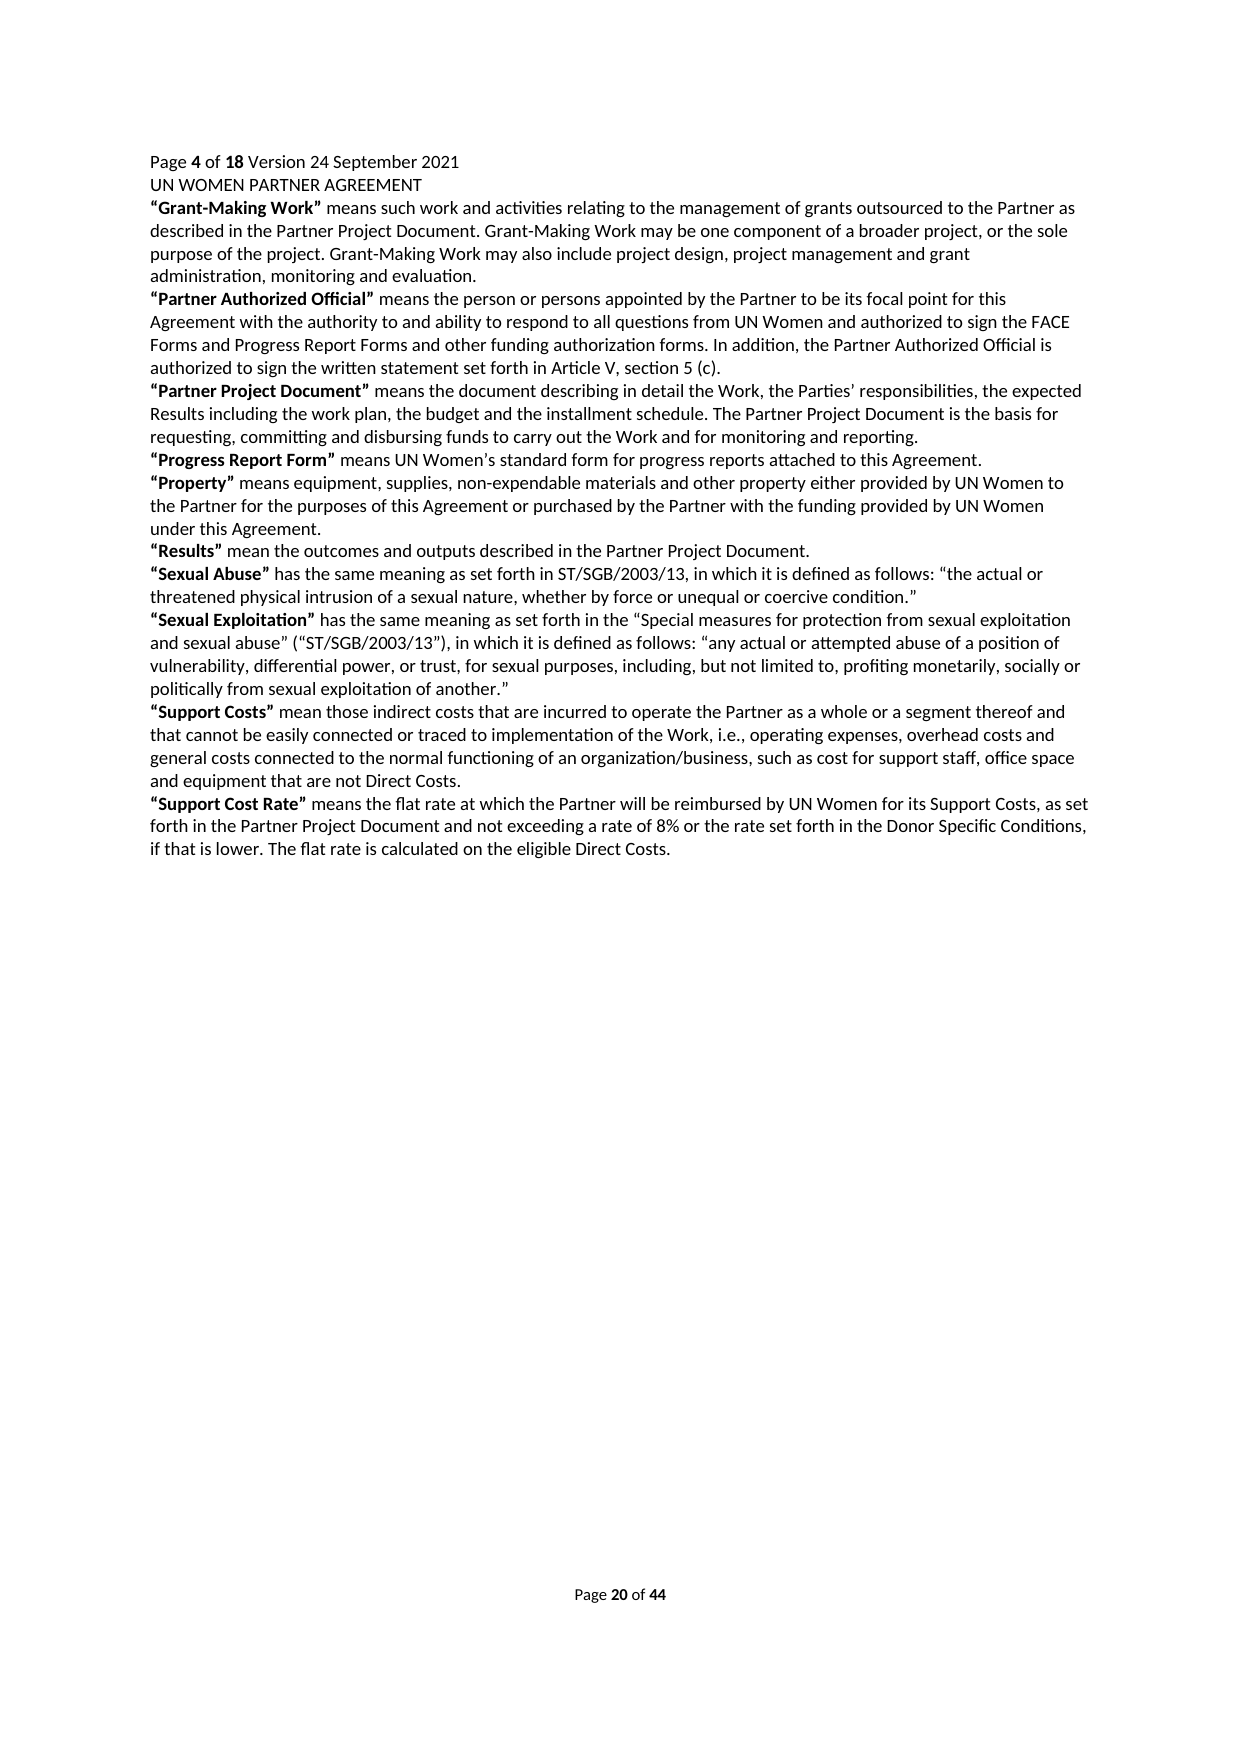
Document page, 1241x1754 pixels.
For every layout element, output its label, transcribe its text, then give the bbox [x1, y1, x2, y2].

text “Grant-Making Work” means such work and activities relating to the management of grants outsourced to the Partner as described in the Partner Project Document. Grant-Making Work may be one component of a broader project, or the sole purpose of the project. Grant-Making Work may also include project design, project management and grant administration, monitoring and evaluation. [150, 196, 1090, 287]
text “Support Costs” mean those indirect costs that are incurred to operate the Partner as a whole or a segment thereof and that cannot be easily connected or traced to implementation of the Work, i.e., operating expenses, overhead costs and general costs connected to the normal functioning of an organization/business, such as cost for support staff, office space and equipment that are not Direct Costs. [150, 700, 1090, 792]
text “Progress Report Form” means UN Women’s standard form for progress reports attached to this Agreement. [150, 448, 1090, 471]
text “Support Cost Rate” means the flat rate at which the Partner will be reimbursed by UN Women for its Support Costs, as set forth in the Partner Project Document and not exceeding a rate of 8% or the rate set forth in the Donor Specific Conditions, if that is lower. The flat rate is calculated on the eligible Direct Costs. [150, 792, 1090, 860]
text “Property” means equipment, supplies, non-expendable materials and other property either provided by UN Women to the Partner for the purposes of this Agreement or purchased by the Partner with the funding provided by UN Women under this Agreement. [150, 471, 1090, 539]
text “Partner Authorized Official” means the person or persons appointed by the Partner to be its focal point for this Agreement with the authority to and ability to respond to all questions from UN Women and authorized to sign the FACE Forms and Progress Report Forms and other funding authorization forms. In addition, the Partner Authorized Official is authorized to sign the written statement set forth in Article V, section 5 (c). [150, 287, 1090, 379]
text “Partner Project Document” means the document describing in detail the Work, the Parties’ responsibilities, the expected Results including the work plan, the budget and the installment schedule. The Partner Project Document is the basis for requesting, committing and disbursing funds to carry out the Work and for monitoring and reporting. [150, 379, 1090, 448]
text “Sexual Exploitation” has the same meaning as set forth in the “Special measures for protection from sexual exploitation and sexual abuse” (“ST/SGB/2003/13”), in which it is defined as follows: “any actual or attempted abuse of a position of vulnerability, differential power, or trust, for sexual purposes, including, but not limited to, profiting monetarily, socially or politically from sexual exploitation of another.” [150, 608, 1090, 700]
text “Sexual Abuse” has the same meaning as set forth in ST/SGB/2003/13, in which it is defined as follows: “the actual or threatened physical intrusion of a sexual nature, whether by force or unequal or coercive condition.” [150, 562, 1090, 608]
text UN WOMEN PARTNER AGREEMENT [150, 173, 1090, 196]
text Page 4 of 18 Version 24 September 2021 [150, 150, 1090, 173]
text “Results” mean the outcomes and outputs described in the Partner Project Document. [150, 539, 1090, 562]
